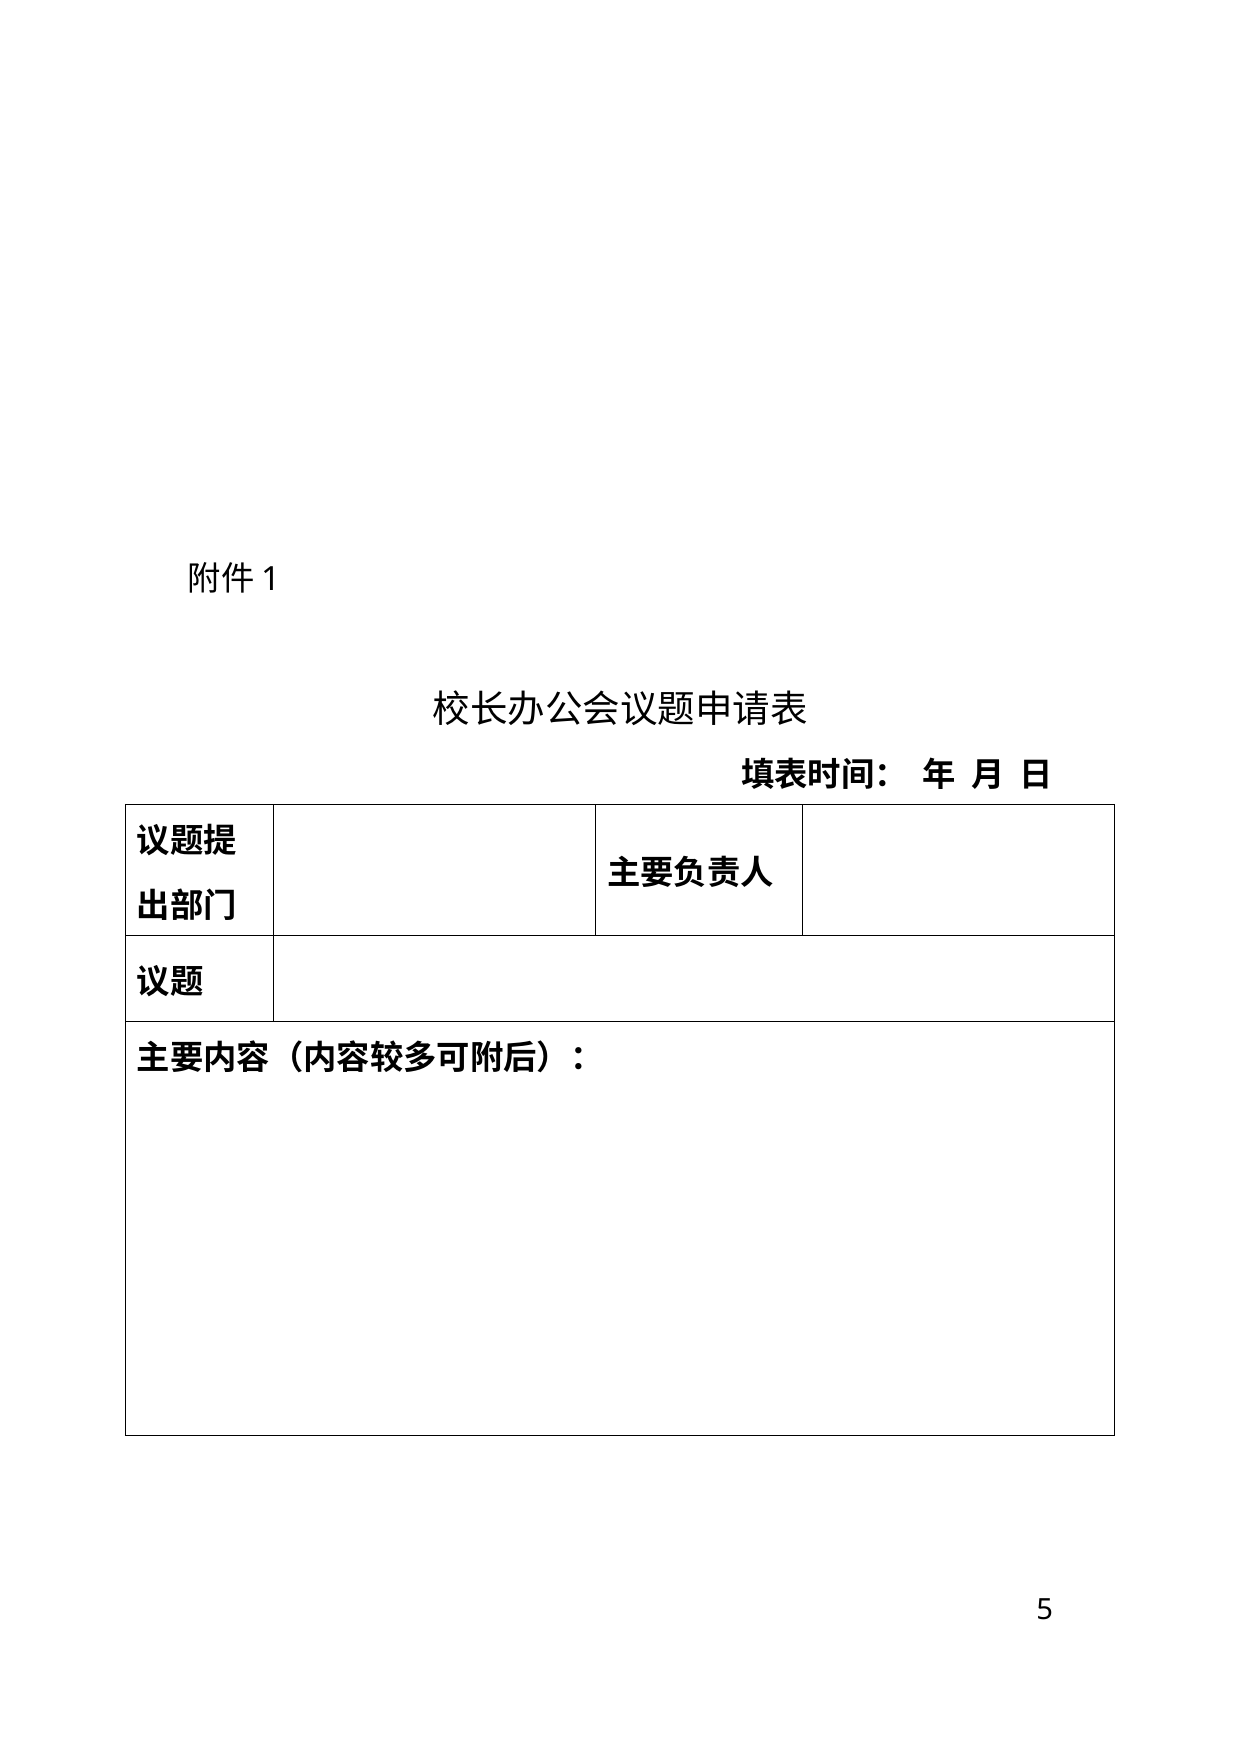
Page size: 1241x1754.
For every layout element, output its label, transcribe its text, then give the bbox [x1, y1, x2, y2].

table_cell 主要内容（内容较多可附后）： [126, 1022, 1114, 1435]
table_cell 议题 [126, 936, 273, 1021]
text 校长办公会议题申请表 [187, 674, 1053, 739]
table_header [274, 805, 595, 935]
text 附件1 [187, 544, 1053, 609]
text 填表时间： 年 月 日 [187, 739, 1053, 804]
table_header 议题提 出部门 [126, 805, 273, 935]
table_header [803, 805, 1114, 935]
table_header 主要负责人 [596, 805, 802, 935]
table_cell [274, 936, 1114, 1021]
